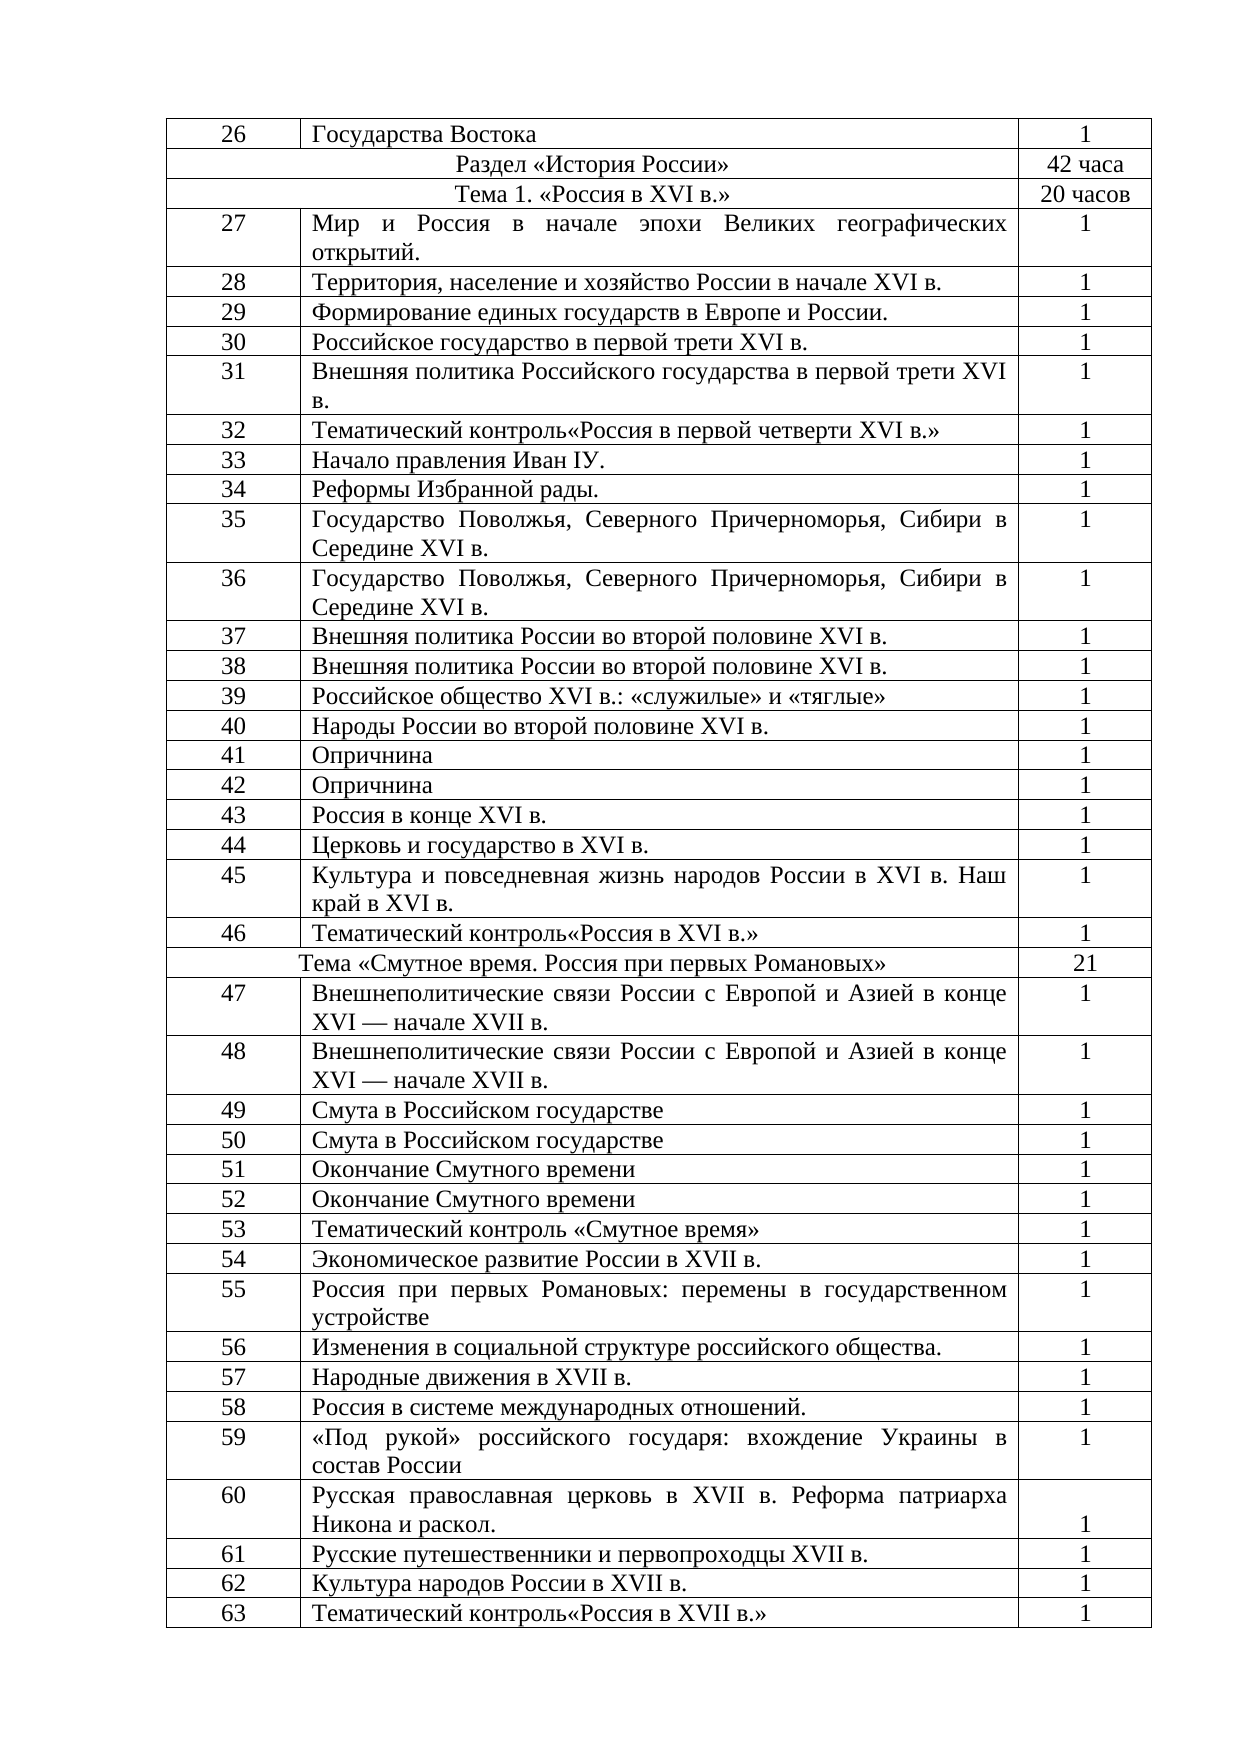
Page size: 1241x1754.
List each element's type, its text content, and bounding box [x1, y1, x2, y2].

table_cell Внешнеполитические связи России с Европой и Азией в конце XVI — начале XVII в. [301, 978, 1018, 1035]
table_cell 28 [167, 267, 300, 296]
table_cell Опричнина [301, 741, 1018, 769]
table_cell 1 [1019, 1274, 1151, 1331]
table_cell Россия при первых Романовых: перемены в государственном устройстве [301, 1274, 1018, 1331]
table_cell 44 [167, 830, 300, 859]
table_cell 1 [1019, 1392, 1151, 1421]
table_cell 50 [167, 1125, 300, 1153]
table_cell 1 [1019, 1362, 1151, 1391]
table_cell Россия в конце XVI в. [301, 800, 1018, 829]
table_cell 58 [167, 1392, 300, 1421]
table_cell 52 [167, 1184, 300, 1213]
table_cell 1 [1019, 209, 1151, 266]
table_cell Смута в Российском государстве [301, 1095, 1018, 1124]
table_cell 26 [167, 119, 300, 148]
table_cell 37 [167, 621, 300, 650]
table_cell 46 [167, 918, 300, 947]
table_cell Реформы Избранной рады. [301, 475, 1018, 503]
table_cell 36 [167, 563, 300, 620]
table_cell 1 [1019, 1332, 1151, 1361]
table_cell Окончание Смутного времени [301, 1155, 1018, 1183]
table_cell 61 [167, 1539, 300, 1567]
table_cell 33 [167, 445, 300, 473]
table_cell 30 [167, 327, 300, 355]
table_cell Тематический контроль«Россия в XVI в.» [301, 918, 1018, 947]
table_cell 63 [167, 1598, 300, 1627]
table_cell Экономическое развитие России в XVII в. [301, 1244, 1018, 1273]
table_cell 1 [1019, 621, 1151, 650]
table_cell Тематический контроль «Смутное время» [301, 1214, 1018, 1243]
table_cell Тема «Смутное время. Россия при первых Романовых» [167, 948, 1018, 977]
table_cell Смута в Российском государстве [301, 1125, 1018, 1153]
table_cell 1 [1019, 800, 1151, 829]
table_cell Мир и Россия в начале эпохи Великих географических открытий. [301, 209, 1018, 266]
table_cell 42 [167, 770, 300, 799]
table_cell Внешняя политика Российского государства в первой трети XVI в. [301, 356, 1018, 414]
table_cell 54 [167, 1244, 300, 1273]
table_cell 1 [1019, 1480, 1151, 1538]
table_cell Русские путешественники и первопроходцы XVII в. [301, 1539, 1018, 1567]
table_cell 31 [167, 356, 300, 414]
table_cell 1 [1019, 770, 1151, 799]
table_cell 1 [1019, 1184, 1151, 1213]
table_cell 1 [1019, 1569, 1151, 1597]
table_cell 39 [167, 681, 300, 710]
table_cell Русская православная церковь в XVII в. Реформа патриарха Никона и раскол. [301, 1480, 1018, 1538]
table_cell 56 [167, 1332, 300, 1361]
table_cell 1 [1019, 1095, 1151, 1124]
table_cell Россия в системе международных отношений. [301, 1392, 1018, 1421]
table_cell Российское общество XVI в.: «служилые» и «тяглые» [301, 681, 1018, 710]
table_cell 29 [167, 297, 300, 326]
table_cell Культура народов России в XVII в. [301, 1569, 1018, 1597]
table_cell 1 [1019, 681, 1151, 710]
table_cell 1 [1019, 918, 1151, 947]
table_cell Тематический контроль«Россия в первой четверти XVI в.» [301, 415, 1018, 444]
table_cell 48 [167, 1036, 300, 1094]
table_cell 1 [1019, 504, 1151, 562]
table_cell 41 [167, 741, 300, 769]
table_cell 1 [1019, 1036, 1151, 1094]
table_cell 1 [1019, 475, 1151, 503]
table_cell Тематический контроль«Россия в XVII в.» [301, 1598, 1018, 1627]
table_cell 1 [1019, 119, 1151, 148]
table_cell Внешняя политика России во второй половине XVI в. [301, 651, 1018, 680]
table_cell Формирование единых государств в Европе и России. [301, 297, 1018, 326]
table_cell 60 [167, 1480, 300, 1538]
table_cell 1 [1019, 830, 1151, 859]
table_cell 1 [1019, 445, 1151, 473]
table_cell 59 [167, 1422, 300, 1479]
table_cell Опричнина [301, 770, 1018, 799]
table_cell 1 [1019, 415, 1151, 444]
table_cell Изменения в социальной структуре российского общества. [301, 1332, 1018, 1361]
table_cell 1 [1019, 1214, 1151, 1243]
table_cell 1 [1019, 1244, 1151, 1273]
table_cell 20 часов [1019, 179, 1151, 207]
table_cell 1 [1019, 1125, 1151, 1153]
table_cell 49 [167, 1095, 300, 1124]
table_cell «Под рукой» российского государя: вхождение Украины в состав России [301, 1422, 1018, 1479]
table_cell 55 [167, 1274, 300, 1331]
table_cell 21 [1019, 948, 1151, 977]
table_cell Тема 1. «Россия в XVI в.» [167, 179, 1018, 207]
table_cell 1 [1019, 741, 1151, 769]
table_cell 32 [167, 415, 300, 444]
table_cell 1 [1019, 978, 1151, 1035]
table_cell 57 [167, 1362, 300, 1391]
table_cell 1 [1019, 711, 1151, 739]
table_cell 1 [1019, 267, 1151, 296]
table_cell 1 [1019, 297, 1151, 326]
table_cell 1 [1019, 563, 1151, 620]
table_cell Раздел «История России» [167, 149, 1018, 178]
table_cell Народы России во второй половине XVI в. [301, 711, 1018, 739]
table_cell 1 [1019, 651, 1151, 680]
table_cell 1 [1019, 1539, 1151, 1567]
table_cell Внешнеполитические связи России с Европой и Азией в конце XVI — начале XVII в. [301, 1036, 1018, 1094]
table_cell 42 часа [1019, 149, 1151, 178]
table_cell 27 [167, 209, 300, 266]
table_cell 1 [1019, 1598, 1151, 1627]
table_cell 34 [167, 475, 300, 503]
table_cell Внешняя политика России во второй половине XVI в. [301, 621, 1018, 650]
table_cell 45 [167, 860, 300, 917]
table_cell Государство Поволжья, Северного Причерноморья, Сибири в Середине XVI в. [301, 563, 1018, 620]
table_cell Окончание Смутного времени [301, 1184, 1018, 1213]
table_cell 51 [167, 1155, 300, 1183]
table_cell Государства Востока [301, 119, 1018, 148]
table_cell Российское государство в первой трети XVI в. [301, 327, 1018, 355]
table_cell Территория, население и хозяйство России в начале XVI в. [301, 267, 1018, 296]
table_cell 53 [167, 1214, 300, 1243]
table_cell 1 [1019, 860, 1151, 917]
table_cell 62 [167, 1569, 300, 1597]
table_cell Церковь и государство в XVI в. [301, 830, 1018, 859]
table_cell 43 [167, 800, 300, 829]
table_cell 40 [167, 711, 300, 739]
table_cell 1 [1019, 1422, 1151, 1479]
table_cell 1 [1019, 1155, 1151, 1183]
table_cell 38 [167, 651, 300, 680]
table_cell 47 [167, 978, 300, 1035]
table_cell Государство Поволжья, Северного Причерноморья, Сибири в Середине XVI в. [301, 504, 1018, 562]
table_cell 1 [1019, 327, 1151, 355]
table_cell 35 [167, 504, 300, 562]
table_cell 1 [1019, 356, 1151, 414]
table_cell Начало правления Иван IУ. [301, 445, 1018, 473]
table_cell Культура и повседневная жизнь народов России в XVI в. Наш край в XVI в. [301, 860, 1018, 917]
table_cell Народные движения в XVII в. [301, 1362, 1018, 1391]
